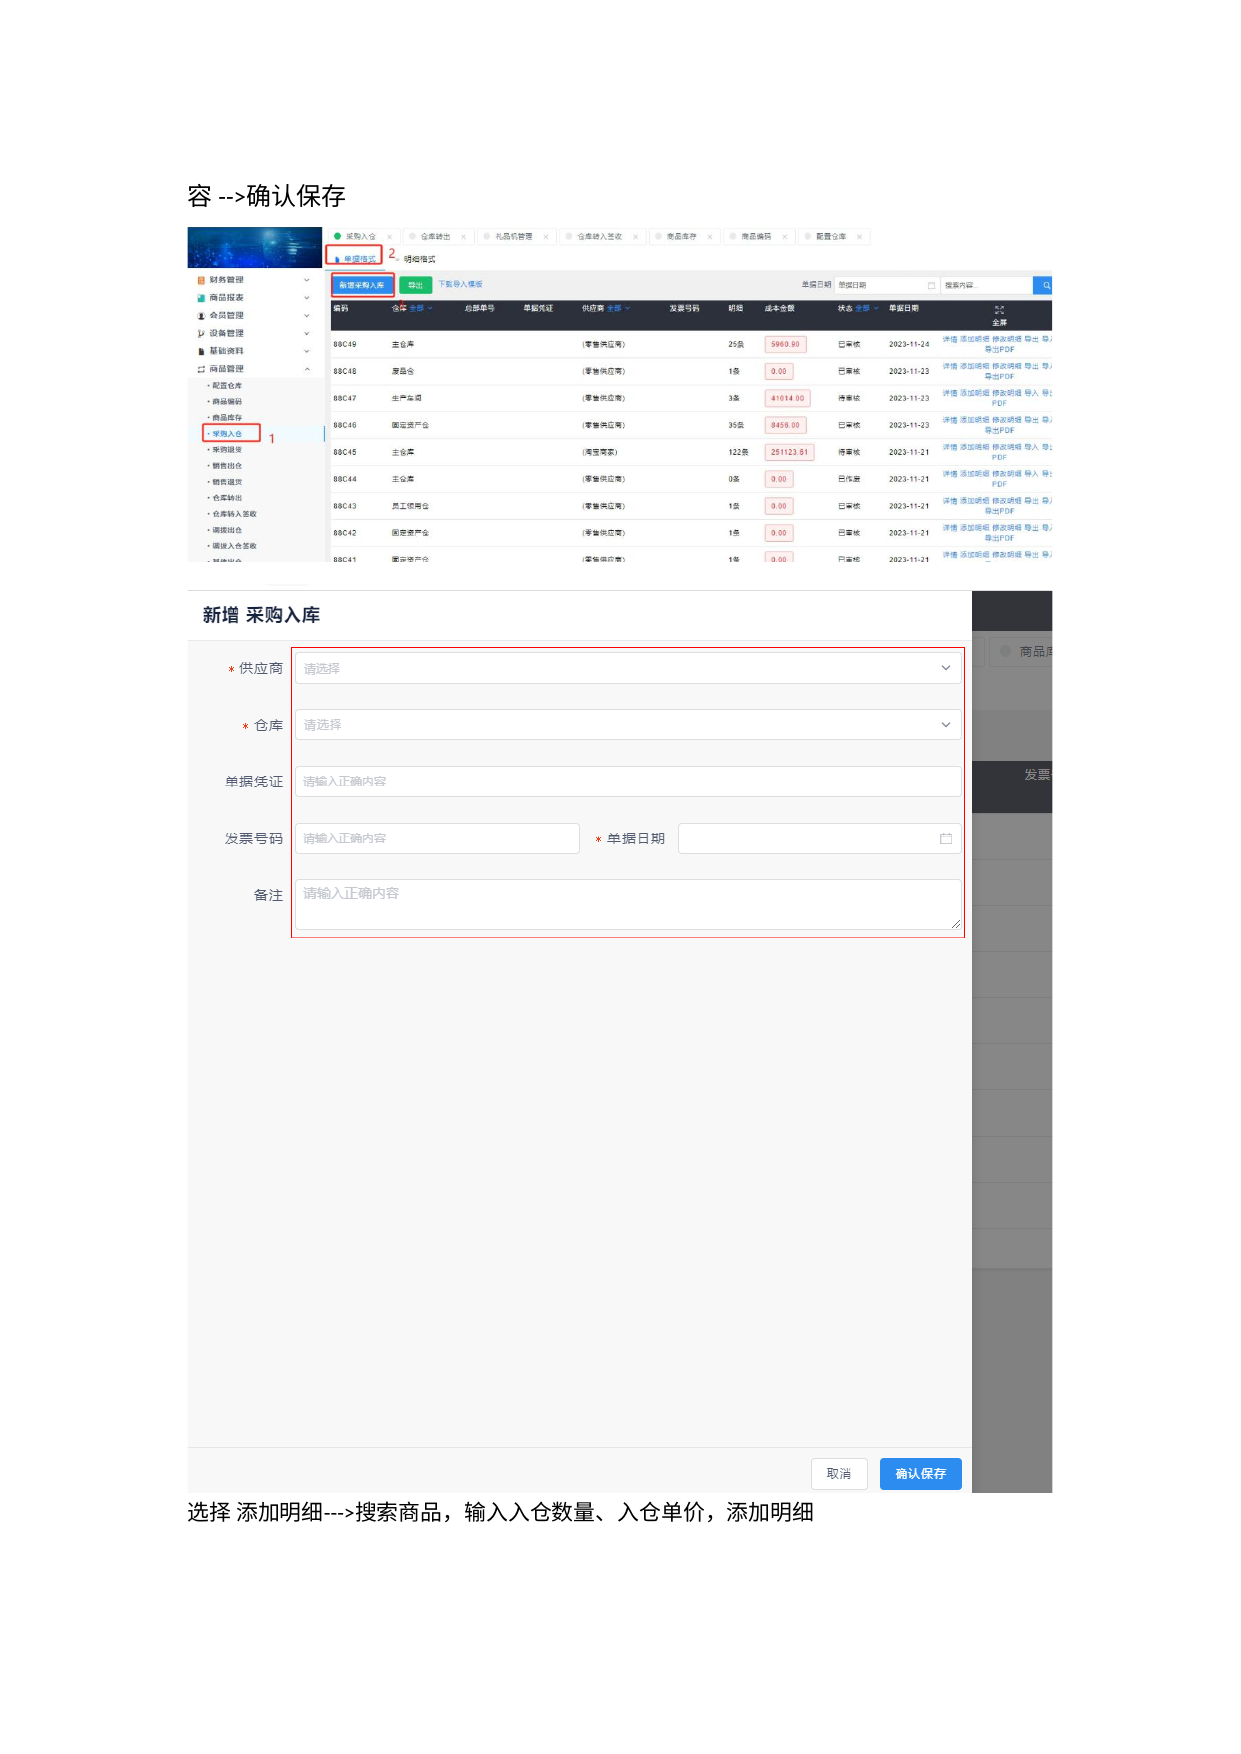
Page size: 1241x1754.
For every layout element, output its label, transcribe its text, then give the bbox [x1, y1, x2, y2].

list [187, 162, 1053, 227]
list 选择 添加明细--->搜索商品，输入入仓数量、入仓单价，添加明细 [187, 1494, 1053, 1527]
picture [187, 584, 1053, 1493]
picture [187, 227, 1053, 562]
